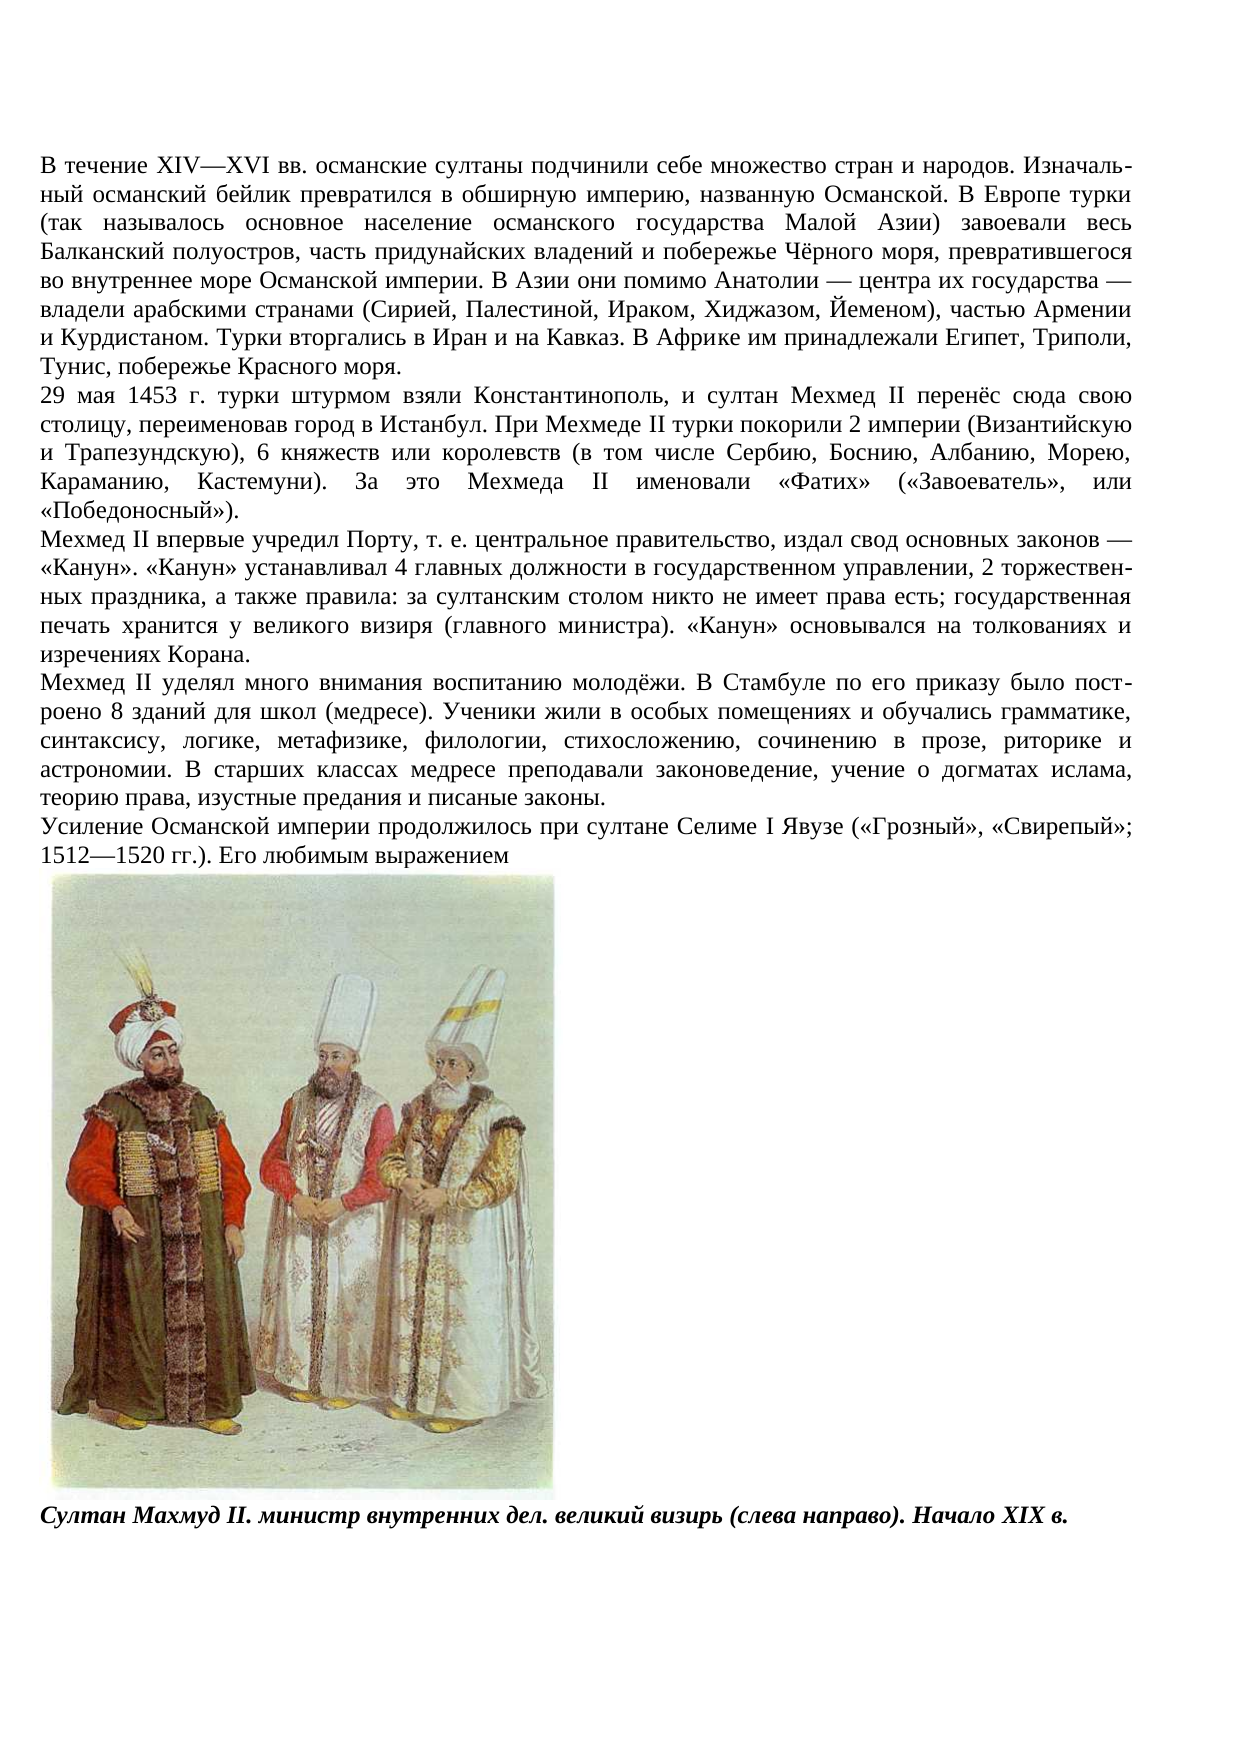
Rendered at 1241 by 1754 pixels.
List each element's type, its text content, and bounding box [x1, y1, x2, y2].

text Мехмед II уделял много внимания воспитанию молодёжи. В Стамбуле по его приказу было построено 8 зданий для школ (медресе). Ученики жили в особых помещениях и обучались грамматике, синтаксису, логике, метафизике, филологии, стихосложению, сочинению в прозе, риторике и астрономии. В старших классах медресе преподавали законоведение, учение о догматах ислама, теорию права, изустные предания и писаные законы. [40, 667, 1132, 811]
text Мехмед II впервые учредил Порту, т. е. центральное правительство, издал свод основных законов — «Канун». «Канун» устанавливал 4 главных должности в государственном управлении, 2 торжественных праздника, а также правила: за султанским столом никто не имеет права есть; государственная печать хранится у великого визиря (главного министра). «Канун» основывался на толкованиях и изречениях Корана. [40, 524, 1132, 667]
text Султан Махмуд II. министр внутренних дел. великий визирь (слева направо). Начало XIX в. [40, 1500, 1132, 1529]
text В течение XIV—XVI вв. османские султаны подчинили себе множество стран и народов. Изначальный османский бейлик превратился в обширную империю, названную Османской. В Европе турки (так называлось основное население османского государства Малой Азии) завоевали весь Балканский полуостров, часть придунайских владений и побережье Чёрного моря, превратившегося во внутреннее море Османской империи. В Азии они помимо Анатолии — центра их государства — владели арабскими странами (Сирией, Палестиной, Ираком, Хиджазом, Йеменом), частью Армении и Курдистаном. Турки вторгались в Иран и на Кавказ. В Африке им принадлежали Египет, Триполи, Тунис, побережье Красного моря. [40, 150, 1132, 380]
text Усиление Османской империи продолжилось при султане Селиме I Явузе («Грозный», «Свирепый»; 1512—1520 гг.). Его любимым выражением [40, 811, 1132, 869]
picture [39, 868, 564, 1500]
text 29 мая 1453 г. турки штурмом взяли Константинополь, и султан Мехмед II перенёс сюда свою столицу, переименовав город в Истанбул. При Мехмеде II турки покорили 2 империи (Византийскую и Трапезундскую), 6 княжеств или королевств (в том числе Сербию, Боснию, Албанию, Морею, Караманию, Кастемуни). За это Мехмеда II именовали «Фатих» («Завоеватель», или «Победоносный»). [40, 380, 1132, 524]
